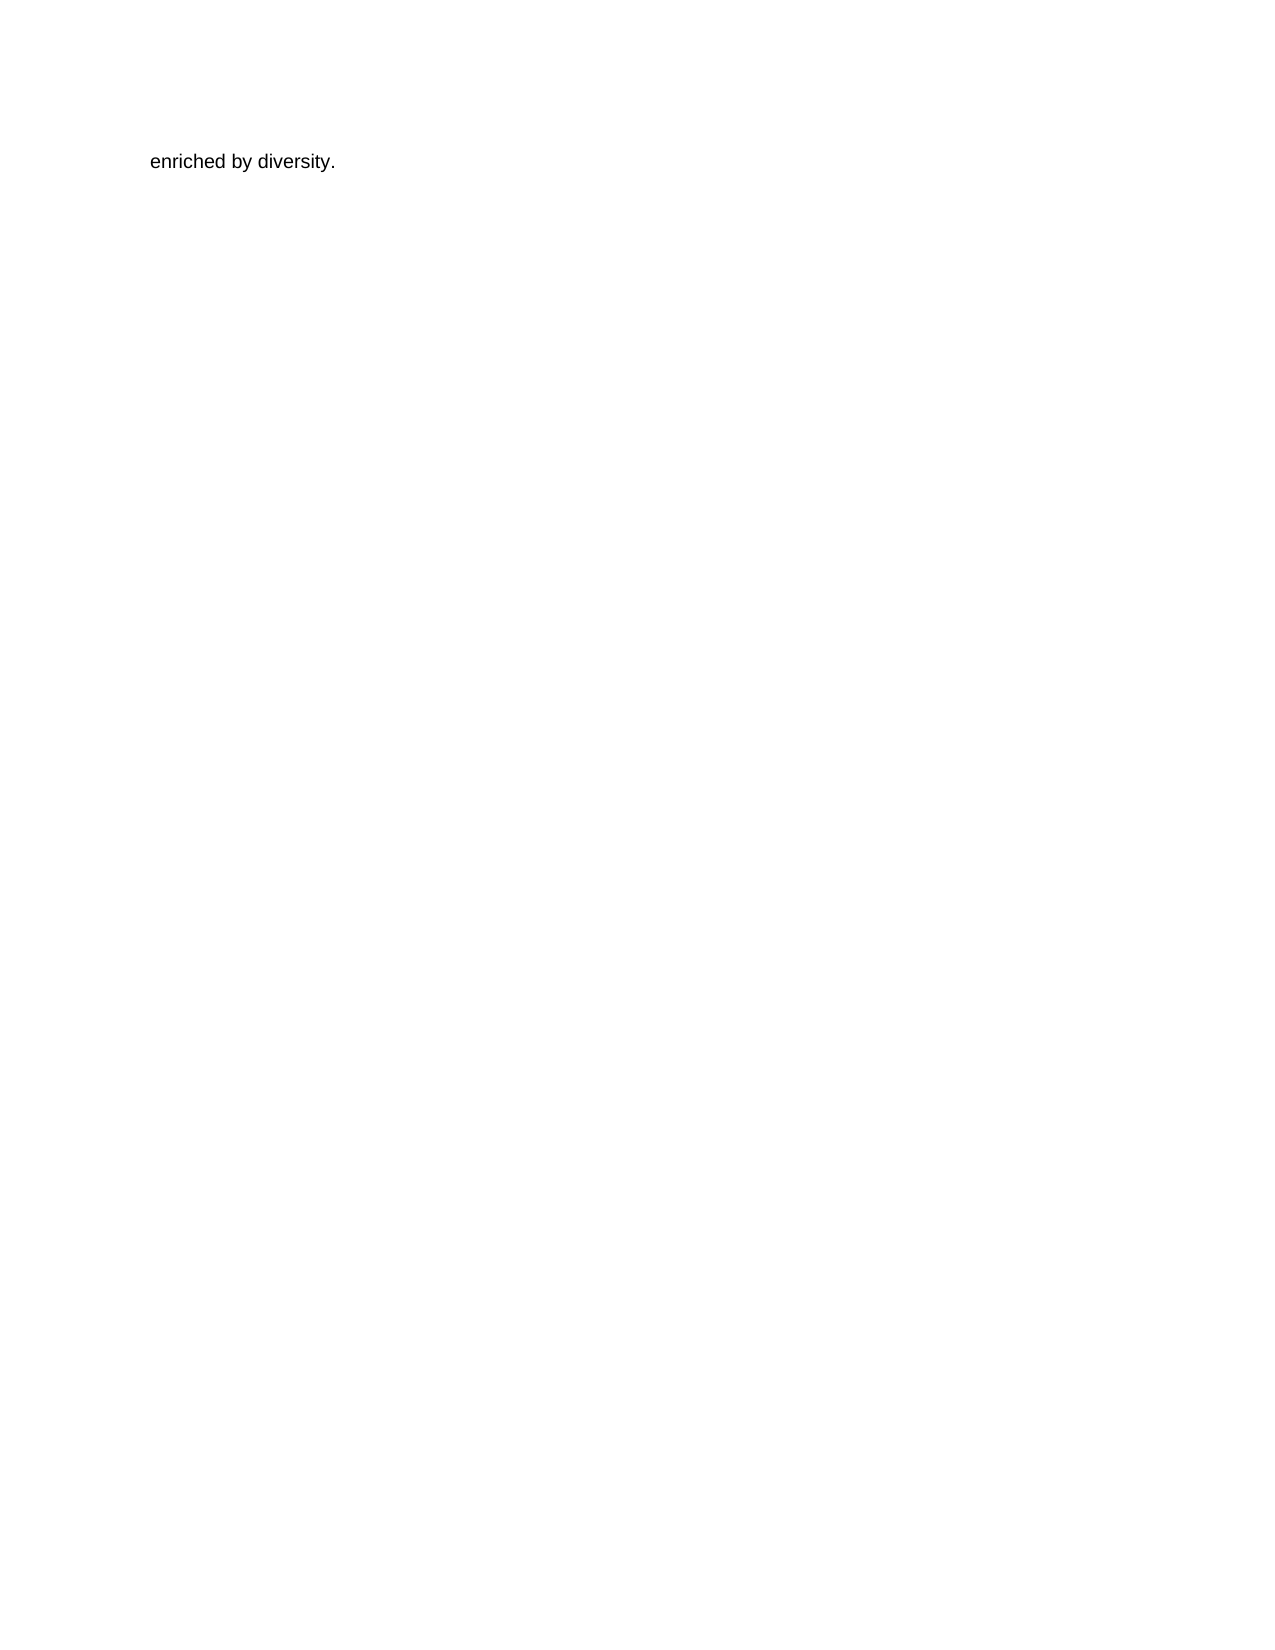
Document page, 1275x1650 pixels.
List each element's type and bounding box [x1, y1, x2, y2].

text [150, 150, 1118, 173]
